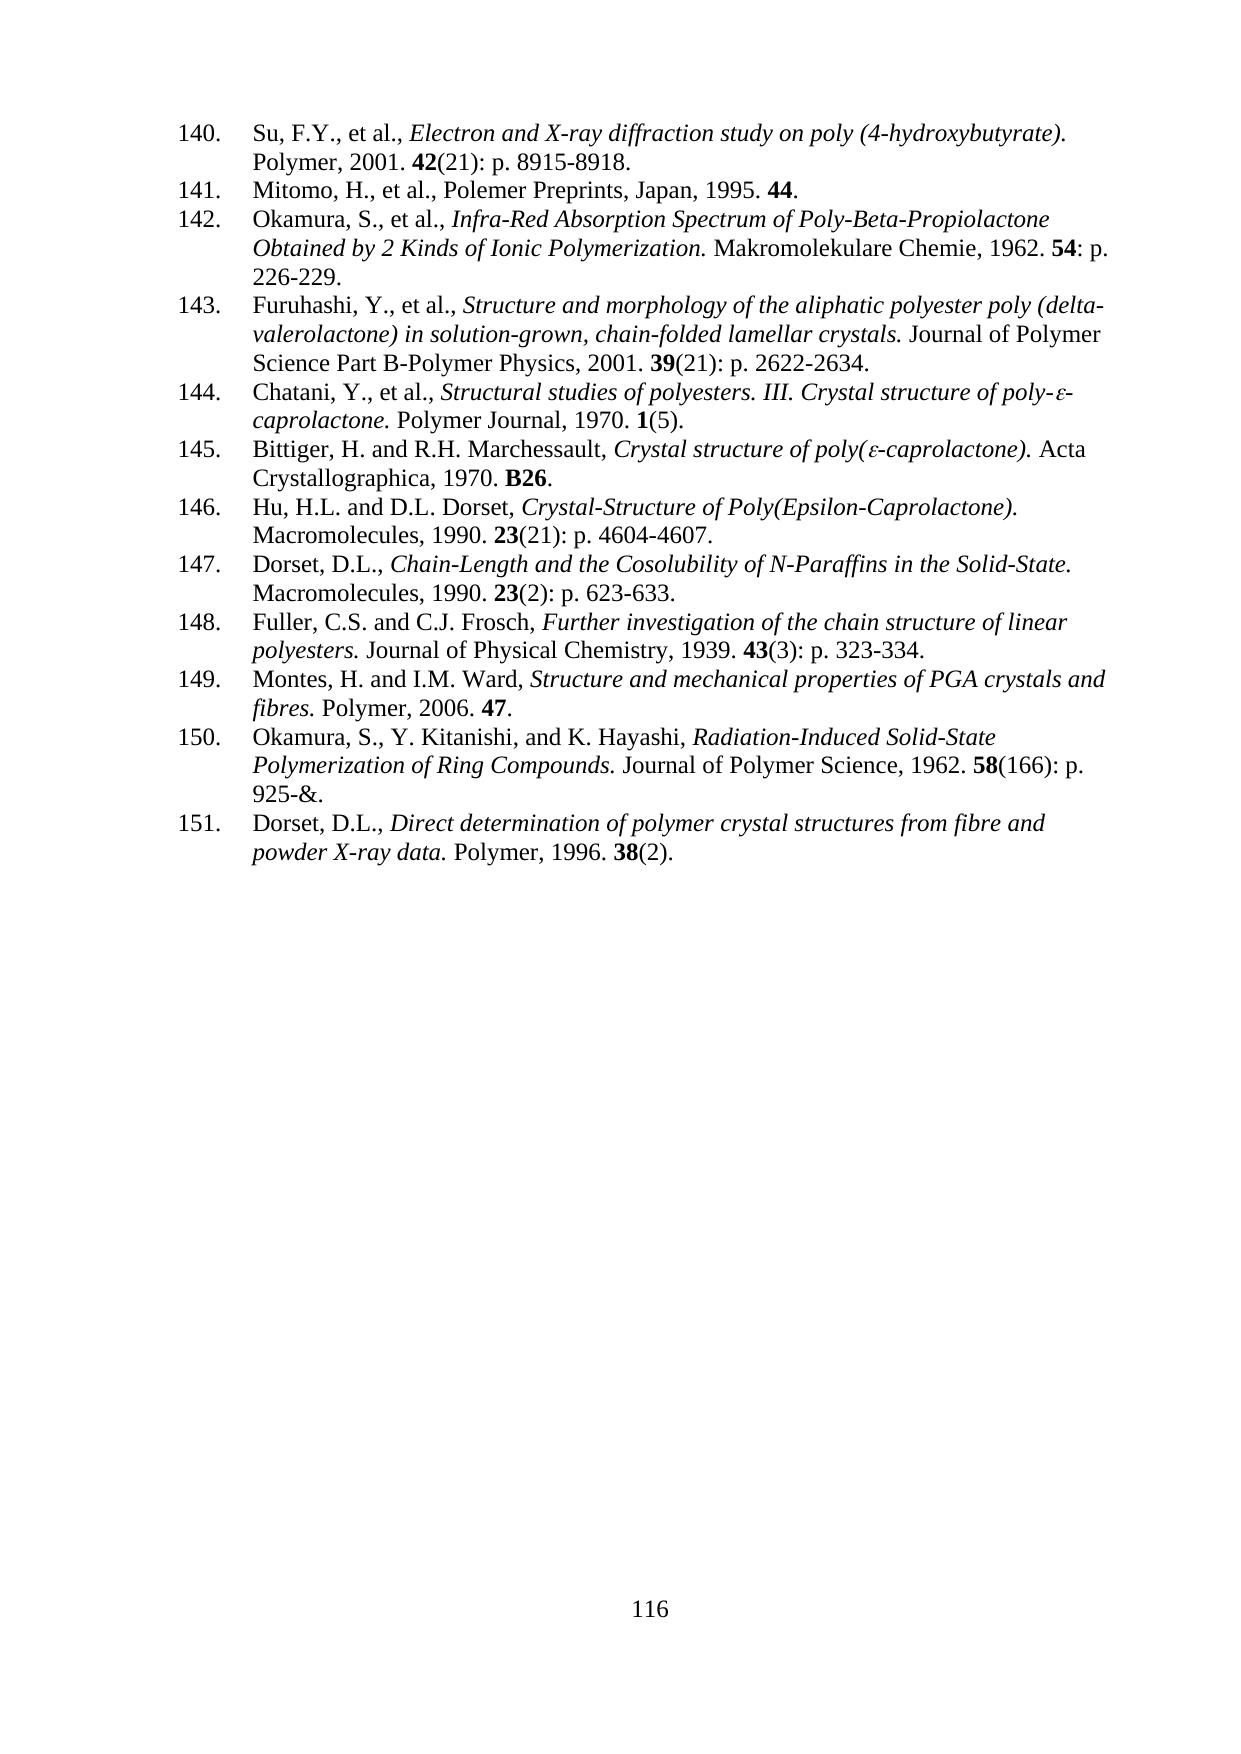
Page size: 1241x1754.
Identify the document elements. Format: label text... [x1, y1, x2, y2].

text 146. Hu, H.L. and D.L. Dorset, Crystal-Structure of Poly(Epsilon-Caprolactone). Macromolecules, 1990. 23(21): p. 4604-4607. [177, 492, 1122, 549]
text 145. Bittiger, H. and R.H. Marchessault, Crystal structure of poly(e-caprolactone). Acta Crystallographica, 1970. B26. [177, 434, 1122, 492]
text 151. Dorset, D.L., Direct determination of polymer crystal structures from fibre and powder X-ray data. Polymer, 1996. 38(2). [177, 808, 1122, 866]
text 142. Okamura, S., et al., Infra-Red Absorption Spectrum of Poly-Beta-Propiolactone Obtained by 2 Kinds of Ionic Polymerization. Makromolekulare Chemie, 1962. 54: p. 226-229. [177, 204, 1122, 291]
text 140. Su, F.Y., et al., Electron and X-ray diffraction study on poly (4-hydroxybutyrate). Polymer, 2001. 42(21): p. 8915-8918. [177, 118, 1122, 176]
text 141. Mitomo, H., et al., Polemer Preprints, Japan, 1995. 44. [177, 176, 1122, 204]
text 150. Okamura, S., Y. Kitanishi, and K. Hayashi, Radiation-Induced Solid-State Polymerization of Ring Compounds. Journal of Polymer Science, 1962. 58(166): p. 925-&. [177, 722, 1122, 808]
text 148. Fuller, C.S. and C.J. Frosch, Further investigation of the chain structure of linear polyesters. Journal of Physical Chemistry, 1939. 43(3): p. 323-334. [177, 607, 1122, 664]
text 144. Chatani, Y., et al., Structural studies of polyesters. III. Crystal structure of poly-e-caprolactone. Polymer Journal, 1970. 1(5). [177, 377, 1122, 434]
text 147. Dorset, D.L., Chain-Length and the Cosolubility of N-Paraffins in the Solid-State. Macromolecules, 1990. 23(2): p. 623-633. [177, 549, 1122, 607]
text 149. Montes, H. and I.M. Ward, Structure and mechanical properties of PGA crystals and fibres. Polymer, 2006. 47. [177, 664, 1122, 722]
text 143. Furuhashi, Y., et al., Structure and morphology of the aliphatic polyester poly (delta-valerolactone) in solution-grown, chain-folded lamellar crystals. Journal of Polymer Science Part B-Polymer Physics, 2001. 39(21): p. 2622-2634. [177, 291, 1122, 377]
